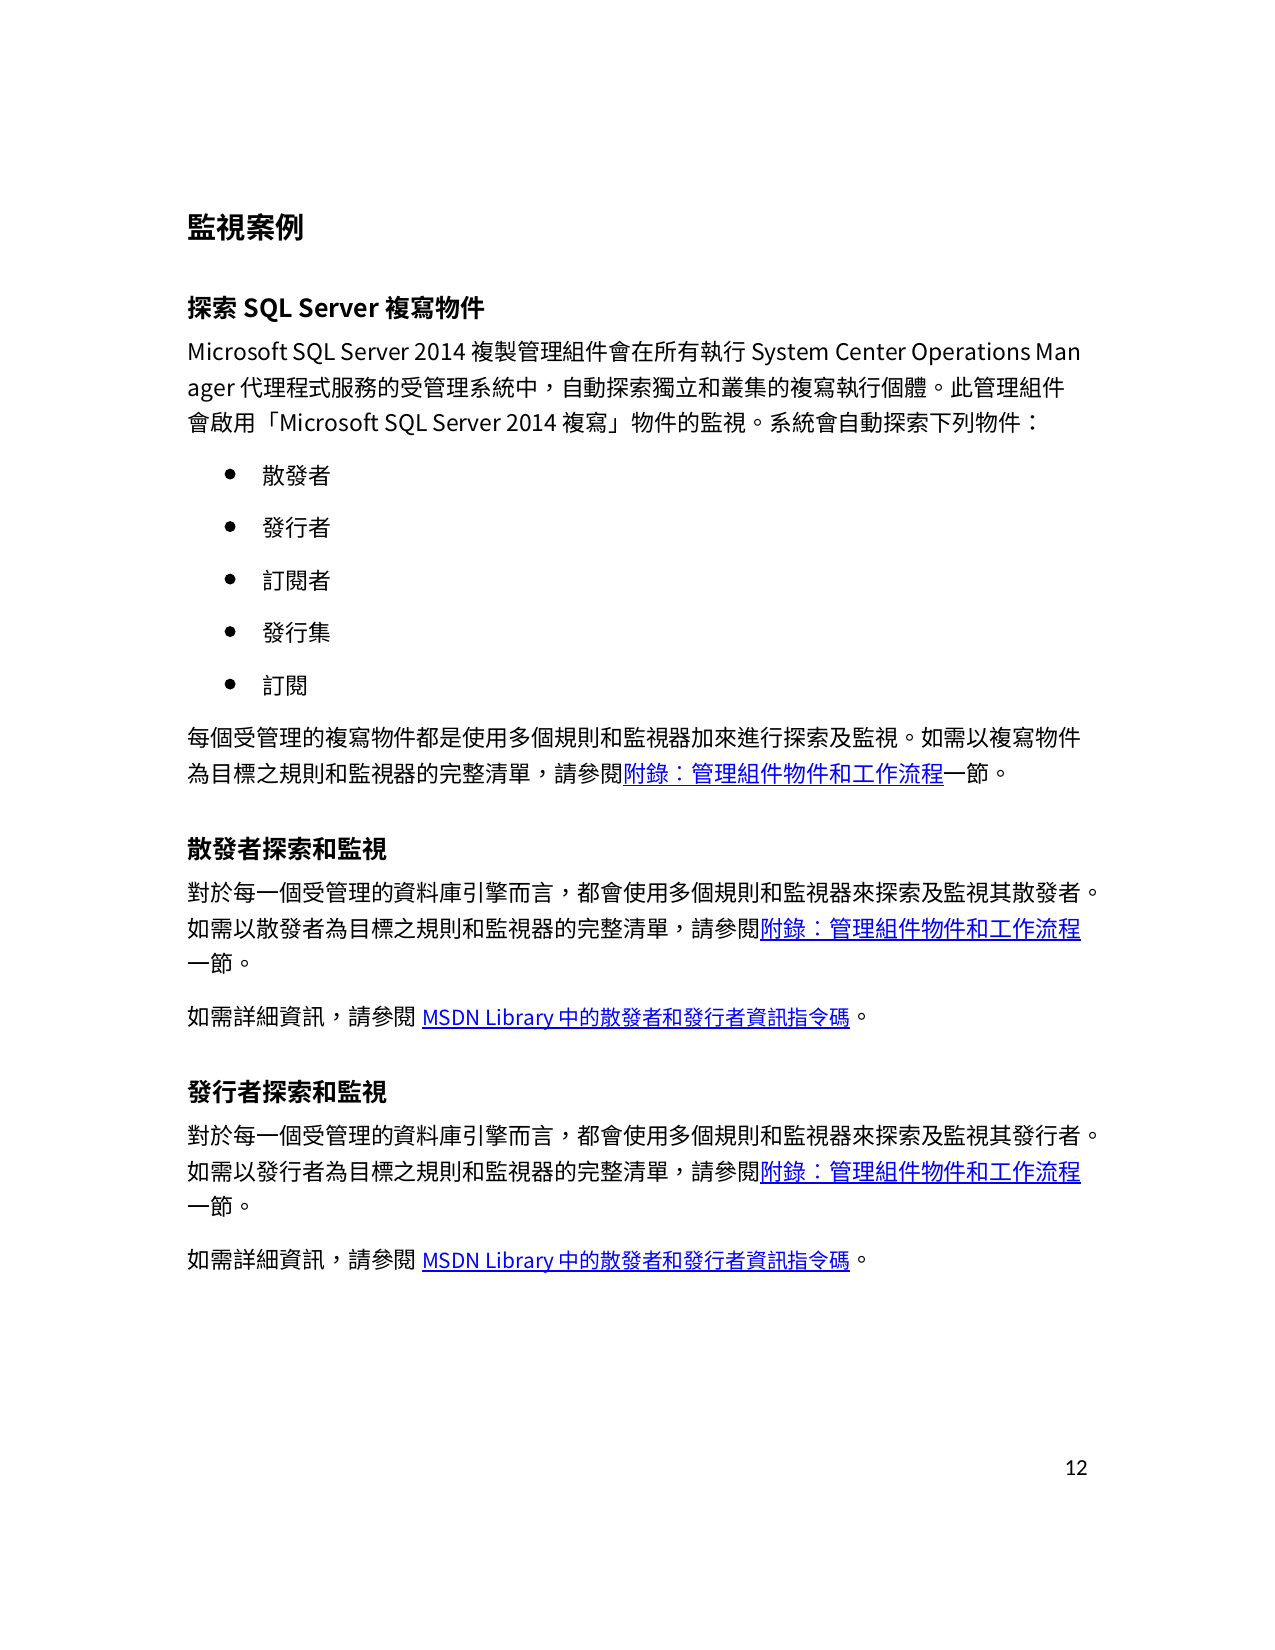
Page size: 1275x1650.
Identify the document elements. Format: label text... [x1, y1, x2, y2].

subtitle 探索 SQL Server 複寫物件 [187, 288, 1087, 324]
list 發行集 [225, 615, 1087, 648]
text 對於每一個受管理的資料庫引擎而言，都會使用多個規則和監視器來探索及監視其發行者。如需以發行者為目標之規則和監視器的完整清單，請參閱附錄︰管理組件物件和工作流程一節。 [187, 1117, 1087, 1222]
list 訂閱者 [225, 563, 1087, 596]
subtitle 監視案例 [187, 205, 1087, 247]
list 訂閱 [225, 668, 1087, 701]
subtitle 發行者探索和監視 [187, 1072, 1087, 1108]
list 散發者 [225, 458, 1087, 491]
subtitle 散發者探索和監視 [187, 829, 1087, 866]
text 如需詳細資訊，請參閱 MSDN Library 中的散發者和發行者資訊指令碼。 [187, 999, 1087, 1032]
list 發行者 [225, 510, 1087, 543]
text 如需詳細資訊，請參閱 MSDN Library 中的散發者和發行者資訊指令碼。 [187, 1242, 1087, 1275]
text Microsoft SQL Server 2014 複製管理組件會在所有執行 System Center Operations Manager 代理程式服務的受管理系統中，自動探索獨立和叢集的複寫執行個體。此管理組件會啟用「Microsoft SQL Server 2014 複寫」物件的監視。系統會自動探索下列物件： [187, 333, 1087, 438]
text 每個受管理的複寫物件都是使用多個規則和監視器加來進行探索及監視。如需以複寫物件為目標之規則和監視器的完整清單，請參閱附錄︰管理組件物件和工作流程一節。 [187, 720, 1087, 789]
text 對於每一個受管理的資料庫引擎而言，都會使用多個規則和監視器來探索及監視其散發者。如需以散發者為目標之規則和監視器的完整清單，請參閱附錄︰管理組件物件和工作流程一節。 [187, 875, 1087, 979]
